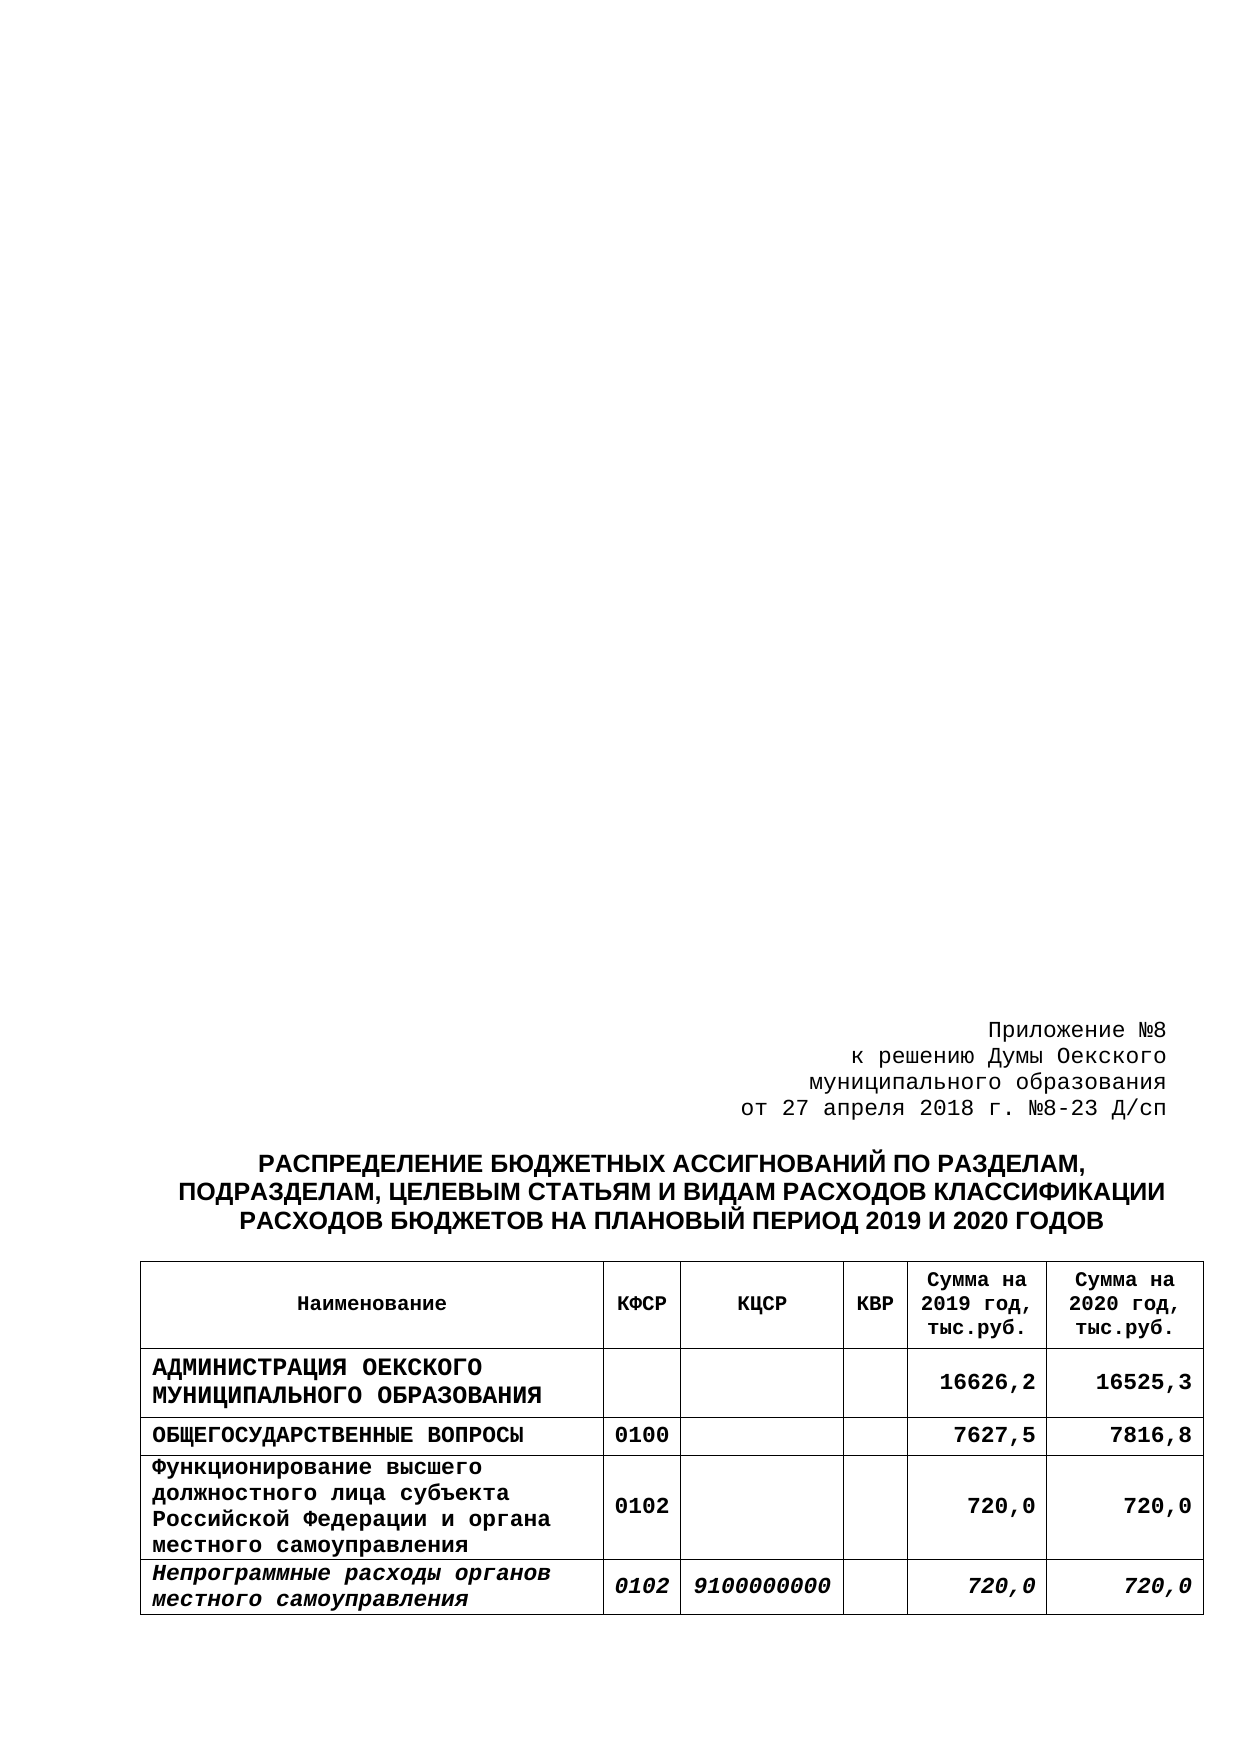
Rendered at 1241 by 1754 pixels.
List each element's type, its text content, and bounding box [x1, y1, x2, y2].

table_header КЦСР [681, 1262, 843, 1348]
table_cell ОБЩЕГОСУДАРСТВЕННЫЕ ВОПРОСЫ [141, 1418, 603, 1454]
table_cell АДМИНИСТРАЦИЯ ОЕКСКОГО МУНИЦИПАЛЬНОГО ОБРАЗОВАНИЯ [141, 1349, 603, 1417]
text от 27 апреля 2018 г. №8-23 Д/сп [177, 1097, 1167, 1123]
table_cell [844, 1418, 907, 1454]
table_header КВР [844, 1262, 907, 1348]
text РАСПРЕДЕЛЕНИЕ БЮДЖЕТНЫХ АССИГНОВАНИЙ ПО РАЗДЕЛАМ, ПОДРАЗДЕЛАМ, ЦЕЛЕВЫМ СТАТЬЯМ И ВИДАМ РАСХОДОВ КЛАССИФИКАЦИИ РАСХОДОВ БЮДЖЕТОВ НА ПЛАНОВЫЙ ПЕРИОД 2019 И 2020 ГОДОВ [177, 1148, 1167, 1235]
table_cell Функционирование высшего должностного лица субъекта Российской Федерации и органа местного самоуправления [141, 1456, 603, 1559]
text Приложение №8 [177, 1019, 1167, 1045]
table_cell [681, 1456, 843, 1559]
table_cell [844, 1349, 907, 1417]
table_header Сумма на 2019 год, тыс.руб. [908, 1262, 1046, 1348]
table_header Сумма на 2020 год, тыс.руб. [1047, 1262, 1203, 1348]
table_cell 720,0 [1047, 1560, 1203, 1614]
table_cell 7816,8 [1047, 1418, 1203, 1454]
table_cell [681, 1418, 843, 1454]
table_cell [604, 1349, 680, 1417]
table_cell [844, 1456, 907, 1559]
table_cell 0100 [604, 1418, 680, 1454]
table_cell 16626,2 [908, 1349, 1046, 1417]
table_cell 7627,5 [908, 1418, 1046, 1454]
table_header КФСР [604, 1262, 680, 1348]
table_cell 9100000000 [681, 1560, 843, 1614]
table_cell Непрограммные расходы органов местного самоуправления [141, 1560, 603, 1614]
table_cell 720,0 [1047, 1456, 1203, 1559]
table_cell 720,0 [908, 1456, 1046, 1559]
table_header Наименование [141, 1262, 603, 1348]
text муниципального образования [177, 1071, 1167, 1097]
table_cell [681, 1349, 843, 1417]
table_cell 0102 [604, 1456, 680, 1559]
table_cell 0102 [604, 1560, 680, 1614]
text к решению Думы Оекского [177, 1045, 1167, 1071]
table_cell [844, 1560, 907, 1614]
table_cell 720,0 [908, 1560, 1046, 1614]
table_cell 16525,3 [1047, 1349, 1203, 1417]
